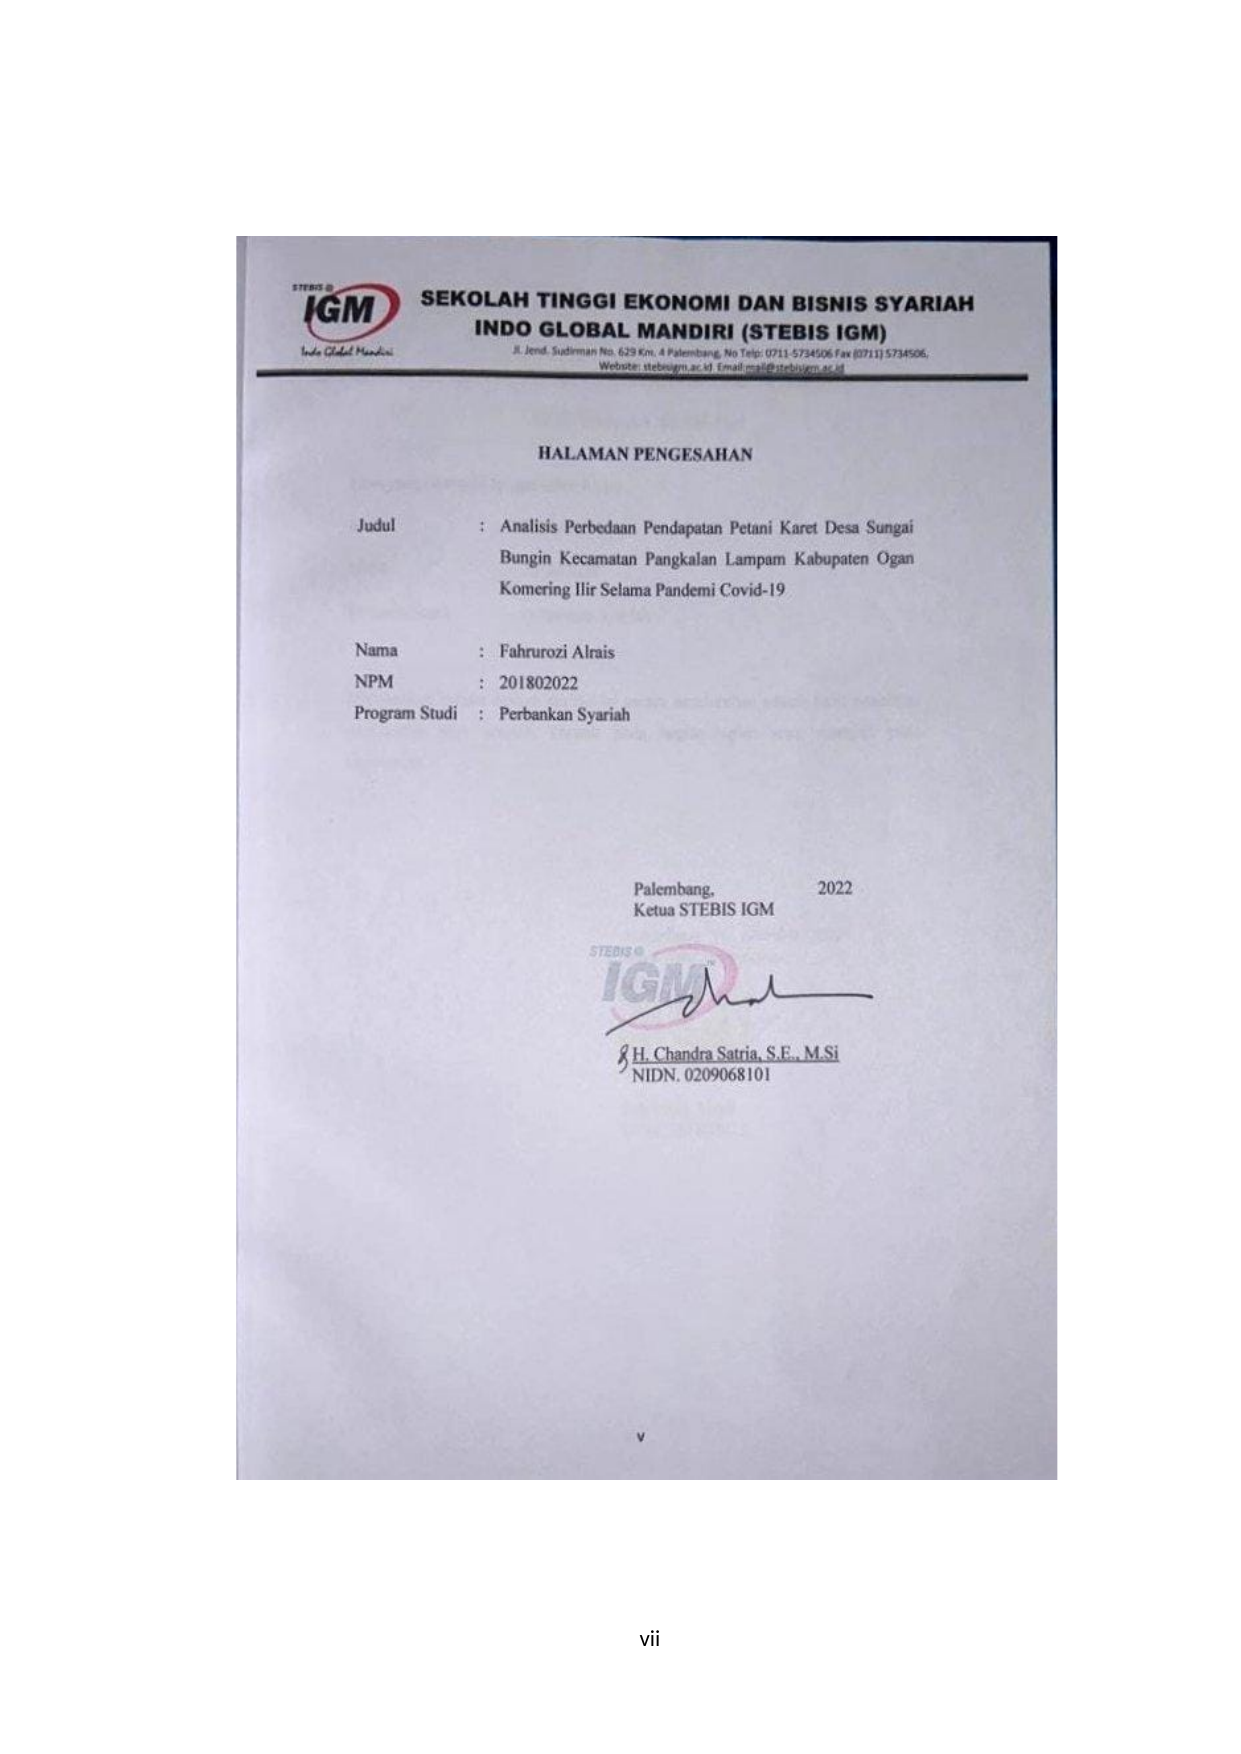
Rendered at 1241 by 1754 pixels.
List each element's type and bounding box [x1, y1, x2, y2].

picture [236, 236, 1058, 1480]
